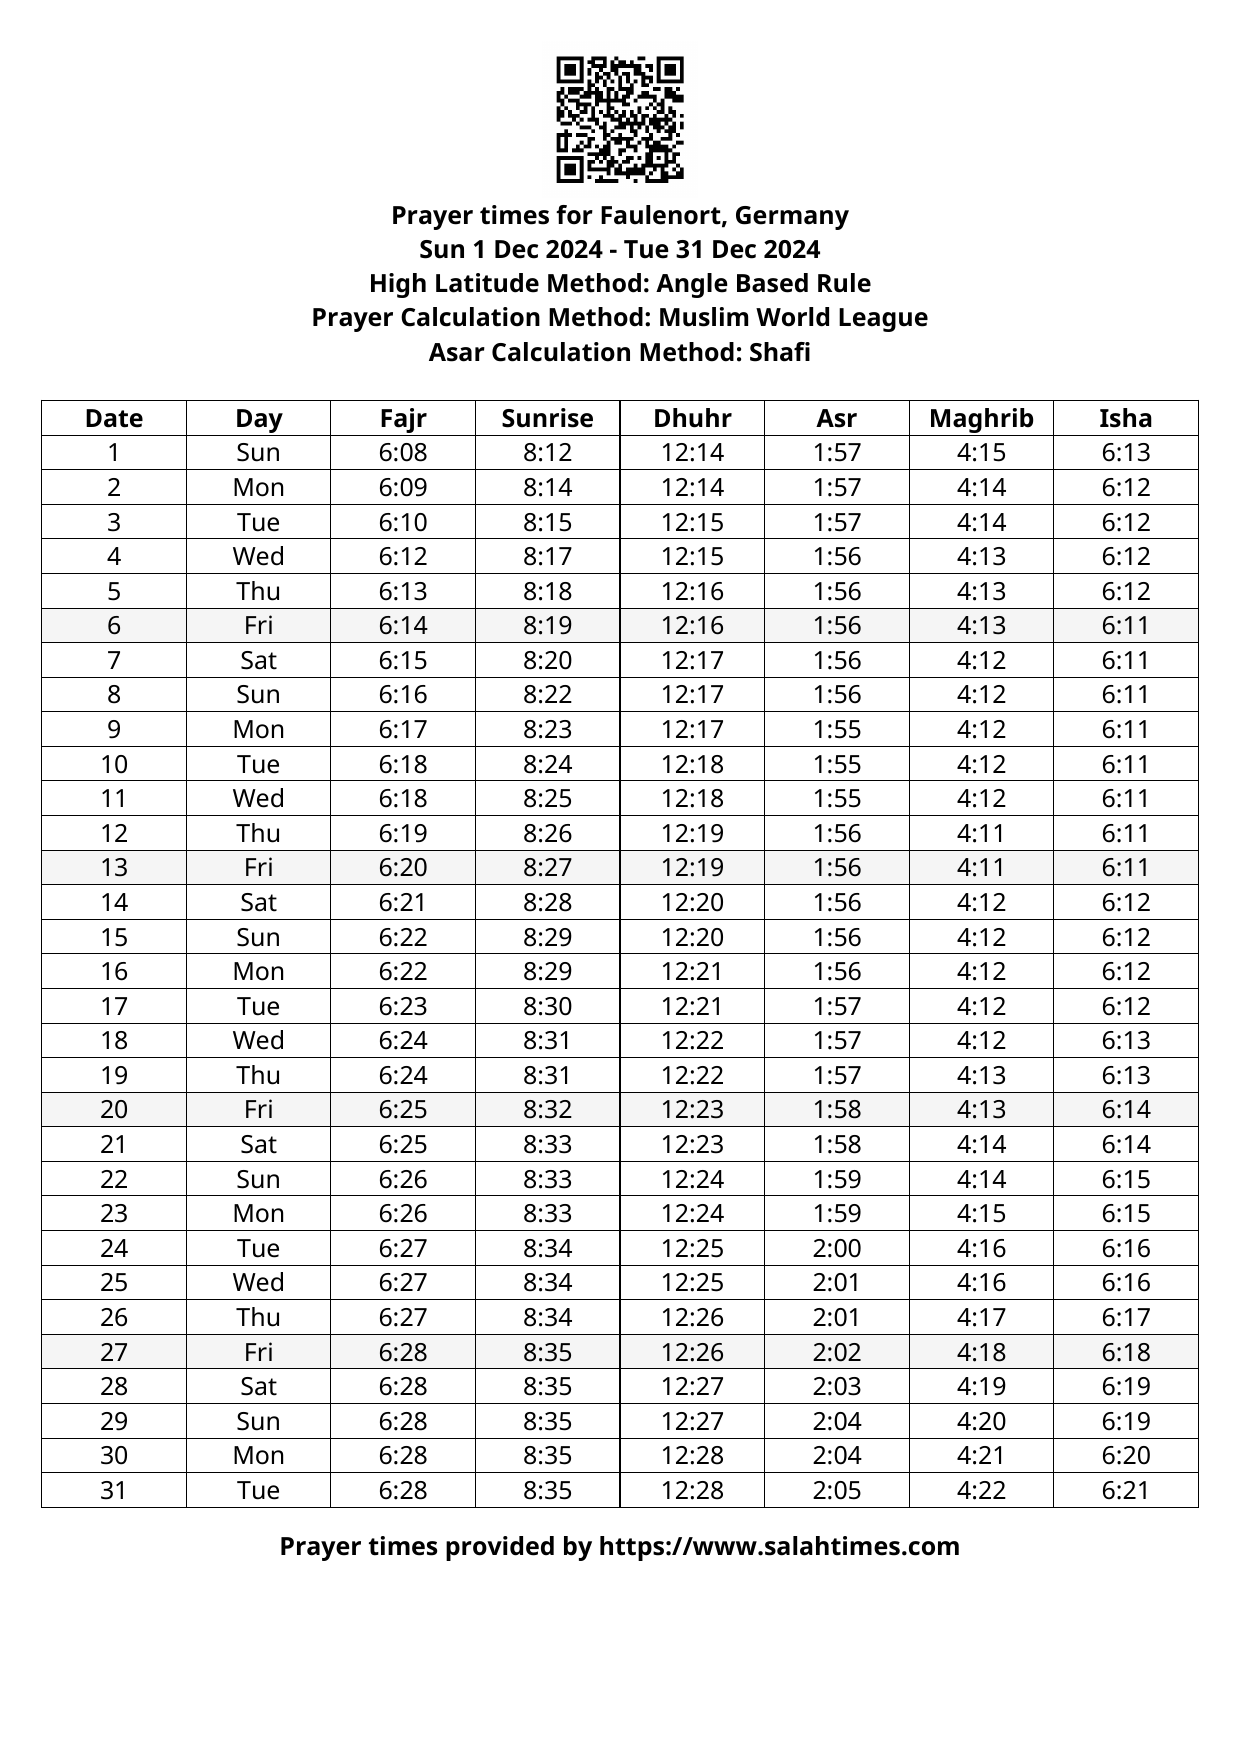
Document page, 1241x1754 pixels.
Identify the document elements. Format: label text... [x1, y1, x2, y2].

table_cell 4:12 [910, 747, 1053, 780]
table_cell 6:23 [331, 989, 475, 1022]
table_header Date [42, 401, 186, 434]
table_cell 12:27 [621, 1404, 764, 1437]
table_cell 4:15 [910, 1196, 1053, 1230]
table_cell 6:11 [1054, 816, 1198, 849]
table_cell 8:29 [476, 920, 619, 953]
table_cell 1:57 [765, 436, 909, 469]
table_cell 4:13 [910, 574, 1053, 607]
table_cell 1:56 [765, 851, 909, 884]
table_cell Thu [187, 816, 330, 849]
table_cell 6:12 [1054, 539, 1198, 573]
table_cell 12:25 [621, 1231, 764, 1264]
table_cell 6:16 [1054, 1231, 1198, 1264]
table_cell 2 [42, 470, 186, 504]
table_cell Tue [187, 505, 330, 538]
table_cell 12:18 [621, 781, 764, 815]
table_cell 4:16 [910, 1266, 1053, 1299]
table_header Dhuhr [621, 401, 764, 434]
text Prayer times for Faulenort, Germany [42, 198, 1198, 232]
table_cell 8:17 [476, 539, 619, 573]
table_cell 1:58 [765, 1127, 909, 1161]
table_cell Tue [187, 1473, 330, 1507]
table_cell 15 [42, 920, 186, 953]
table_cell 4:12 [910, 712, 1053, 746]
table_cell 6:21 [331, 885, 475, 919]
table_cell Wed [187, 539, 330, 573]
table_cell 1:55 [765, 712, 909, 746]
table_cell 4:14 [910, 1162, 1053, 1195]
table_cell 2:04 [765, 1439, 909, 1472]
table_cell 8:23 [476, 712, 619, 746]
table_cell 6:12 [1054, 954, 1198, 988]
table_cell 8:33 [476, 1196, 619, 1230]
table_cell Sun [187, 1162, 330, 1195]
table_cell 12:20 [621, 920, 764, 953]
table_cell 4:14 [910, 1127, 1053, 1161]
table_cell 6:19 [1054, 1369, 1198, 1403]
table_cell Mon [187, 470, 330, 504]
table_cell 3 [42, 505, 186, 538]
table_cell 8:34 [476, 1300, 619, 1334]
table_cell 6:09 [331, 470, 475, 504]
table_cell 6:13 [331, 574, 475, 607]
table_cell 12:23 [621, 1093, 764, 1126]
table_cell 4:12 [910, 885, 1053, 919]
table_cell 1:56 [765, 609, 909, 642]
table_cell 6:22 [331, 920, 475, 953]
table_cell 29 [42, 1404, 186, 1437]
table_cell Tue [187, 1231, 330, 1264]
table_cell 6:15 [331, 643, 475, 677]
table_cell 6:25 [331, 1093, 475, 1126]
table_cell 1:56 [765, 643, 909, 677]
table_cell 4:12 [910, 954, 1053, 988]
table_cell 12:22 [621, 1024, 764, 1057]
table_cell 6:21 [1054, 1473, 1198, 1507]
table_cell 4:20 [910, 1404, 1053, 1437]
table_cell Mon [187, 954, 330, 988]
table_cell 4:14 [910, 505, 1053, 538]
table_cell 12:18 [621, 747, 764, 780]
table_cell 22 [42, 1162, 186, 1195]
table_cell 30 [42, 1439, 186, 1472]
table_cell 12:19 [621, 851, 764, 884]
table_cell 6:20 [1054, 1439, 1198, 1472]
table_cell 1:56 [765, 539, 909, 573]
text Asar Calculation Method: Shafi [42, 334, 1198, 368]
table_cell 1:56 [765, 574, 909, 607]
table_cell 6:12 [1054, 885, 1198, 919]
table_cell 8:28 [476, 885, 619, 919]
table_cell 1:56 [765, 885, 909, 919]
table_cell Wed [187, 1266, 330, 1299]
table_cell 25 [42, 1266, 186, 1299]
table_cell Wed [187, 781, 330, 815]
table_cell 12:17 [621, 678, 764, 711]
table_cell 20 [42, 1093, 186, 1126]
table_cell 8:25 [476, 781, 619, 815]
table_cell 6:14 [1054, 1127, 1198, 1161]
table_cell 6:15 [1054, 1196, 1198, 1230]
table_cell 16 [42, 954, 186, 988]
table_cell 1:59 [765, 1196, 909, 1230]
table_cell 1:57 [765, 505, 909, 538]
table_cell 12 [42, 816, 186, 849]
table_cell 31 [42, 1473, 186, 1507]
table_cell 9 [42, 712, 186, 746]
table_cell 6:27 [331, 1300, 475, 1334]
table_cell Mon [187, 1196, 330, 1230]
table_cell 8:24 [476, 747, 619, 780]
table_cell 1:56 [765, 816, 909, 849]
table_cell 4:17 [910, 1300, 1053, 1334]
table_cell 6:15 [1054, 1162, 1198, 1195]
table_cell 6:16 [331, 678, 475, 711]
table_cell 6:11 [1054, 712, 1198, 746]
table_cell 26 [42, 1300, 186, 1334]
table_cell 4:13 [910, 1093, 1053, 1126]
table_cell 12:27 [621, 1369, 764, 1403]
table_cell 1:56 [765, 920, 909, 953]
table_cell 6:28 [331, 1335, 475, 1368]
table_cell 12:19 [621, 816, 764, 849]
table_cell 8:33 [476, 1162, 619, 1195]
table_cell 6:22 [331, 954, 475, 988]
table_cell 1 [42, 436, 186, 469]
text Prayer times provided by https://www.salahtimes.com [42, 1528, 1198, 1563]
table_cell 19 [42, 1058, 186, 1092]
table_cell 4:11 [910, 851, 1053, 884]
table_cell 2:00 [765, 1231, 909, 1264]
table_cell 6:25 [331, 1127, 475, 1161]
table_cell 6:11 [1054, 678, 1198, 711]
table_cell 4:19 [910, 1369, 1053, 1403]
table_cell 12:15 [621, 539, 764, 573]
table_cell 12:17 [621, 712, 764, 746]
table_cell 4:16 [910, 1231, 1053, 1264]
table_cell 8:35 [476, 1473, 619, 1507]
table_cell 4:22 [910, 1473, 1053, 1507]
table_cell 6:08 [331, 436, 475, 469]
table_cell 1:56 [765, 954, 909, 988]
picture [542, 41, 699, 198]
table_cell 4:12 [910, 1024, 1053, 1057]
table_cell 12:26 [621, 1300, 764, 1334]
table_header Fajr [331, 401, 475, 434]
table_cell 4:15 [910, 436, 1053, 469]
table_cell 13 [42, 851, 186, 884]
table_header Sunrise [476, 401, 619, 434]
table_cell 12:16 [621, 574, 764, 607]
table_cell 1:55 [765, 781, 909, 815]
text Sun 1 Dec 2024 - Tue 31 Dec 2024 [42, 232, 1198, 266]
table_cell 12:28 [621, 1473, 764, 1507]
table_cell 4 [42, 539, 186, 573]
table_cell 8:27 [476, 851, 619, 884]
table_cell Mon [187, 1439, 330, 1472]
table_cell 6:17 [331, 712, 475, 746]
table_cell 8:20 [476, 643, 619, 677]
table_cell 27 [42, 1335, 186, 1368]
table_cell 6:18 [331, 781, 475, 815]
table_cell 8:26 [476, 816, 619, 849]
table_cell 1:59 [765, 1162, 909, 1195]
table_cell Sat [187, 1127, 330, 1161]
table_cell Sun [187, 1404, 330, 1437]
table_cell 12:26 [621, 1335, 764, 1368]
table_cell 12:21 [621, 954, 764, 988]
table_cell 6:27 [331, 1266, 475, 1299]
table_cell 18 [42, 1024, 186, 1057]
table_cell Thu [187, 1058, 330, 1092]
table_cell 8:31 [476, 1058, 619, 1092]
table_cell 8:18 [476, 574, 619, 607]
table_cell 28 [42, 1369, 186, 1403]
table_cell 4:12 [910, 920, 1053, 953]
table_cell Sat [187, 1369, 330, 1403]
table_cell 6:28 [331, 1473, 475, 1507]
table_cell 2:04 [765, 1404, 909, 1437]
table_cell 11 [42, 781, 186, 815]
table_cell Fri [187, 851, 330, 884]
table_cell 8:35 [476, 1439, 619, 1472]
table_cell 4:21 [910, 1439, 1053, 1472]
table_cell 8:29 [476, 954, 619, 988]
table_cell 6:28 [331, 1369, 475, 1403]
table_cell 12:25 [621, 1266, 764, 1299]
table_cell 8:35 [476, 1369, 619, 1403]
table_cell 8:34 [476, 1231, 619, 1264]
table_cell 10 [42, 747, 186, 780]
table_cell 6:26 [331, 1162, 475, 1195]
table_cell 4:12 [910, 678, 1053, 711]
table_cell 8:30 [476, 989, 619, 1022]
table_cell 6:19 [331, 816, 475, 849]
table_cell 8:34 [476, 1266, 619, 1299]
table_cell 12:20 [621, 885, 764, 919]
table_header Maghrib [910, 401, 1053, 434]
table_cell 6:11 [1054, 781, 1198, 815]
table_cell Sun [187, 920, 330, 953]
table_cell 6:14 [331, 609, 475, 642]
table_cell Fri [187, 609, 330, 642]
table_cell 12:22 [621, 1058, 764, 1092]
table_cell 17 [42, 989, 186, 1022]
table_cell 8 [42, 678, 186, 711]
table_cell 6:13 [1054, 1024, 1198, 1057]
table_cell 6:24 [331, 1024, 475, 1057]
table_cell Sat [187, 885, 330, 919]
text Prayer Calculation Method: Muslim World League [42, 300, 1198, 334]
table_cell 6:18 [1054, 1335, 1198, 1368]
table_cell 8:35 [476, 1404, 619, 1437]
table_cell Wed [187, 1024, 330, 1057]
table_cell Tue [187, 747, 330, 780]
table_cell 7 [42, 643, 186, 677]
table_cell 12:24 [621, 1162, 764, 1195]
table_cell 8:19 [476, 609, 619, 642]
table_cell 12:24 [621, 1196, 764, 1230]
table_cell 6:20 [331, 851, 475, 884]
table_cell 6:10 [331, 505, 475, 538]
table_cell 8:35 [476, 1335, 619, 1368]
table_cell Fri [187, 1335, 330, 1368]
table_cell 8:15 [476, 505, 619, 538]
table_cell 6:27 [331, 1231, 475, 1264]
table_cell 8:32 [476, 1093, 619, 1126]
table_cell 12:16 [621, 609, 764, 642]
table_cell 6:11 [1054, 851, 1198, 884]
table_cell 2:03 [765, 1369, 909, 1403]
table_cell 2:01 [765, 1300, 909, 1334]
table_cell 6:13 [1054, 1058, 1198, 1092]
table_cell 12:14 [621, 470, 764, 504]
table_cell 12:28 [621, 1439, 764, 1472]
table_cell Tue [187, 989, 330, 1022]
table_cell 6:26 [331, 1196, 475, 1230]
table_cell 4:12 [910, 781, 1053, 815]
table_cell 6:14 [1054, 1093, 1198, 1126]
table_cell 1:56 [765, 678, 909, 711]
table_cell 6:13 [1054, 436, 1198, 469]
table_cell 6:12 [1054, 470, 1198, 504]
table_cell 6:11 [1054, 747, 1198, 780]
table_cell 4:11 [910, 816, 1053, 849]
table_cell 6:11 [1054, 609, 1198, 642]
table_cell 4:13 [910, 1058, 1053, 1092]
table_cell Sat [187, 643, 330, 677]
table_cell 2:05 [765, 1473, 909, 1507]
table_cell Thu [187, 1300, 330, 1334]
table_cell 4:13 [910, 609, 1053, 642]
table_cell 24 [42, 1231, 186, 1264]
table_cell 6:12 [331, 539, 475, 573]
table_cell 4:12 [910, 643, 1053, 677]
table_cell 5 [42, 574, 186, 607]
table_cell 12:14 [621, 436, 764, 469]
table_cell 12:15 [621, 505, 764, 538]
table_cell 12:21 [621, 989, 764, 1022]
table_cell 4:13 [910, 539, 1053, 573]
table_cell 6:19 [1054, 1404, 1198, 1437]
table_cell 2:01 [765, 1266, 909, 1299]
table_cell 1:57 [765, 1024, 909, 1057]
table_cell 1:55 [765, 747, 909, 780]
table_cell 8:22 [476, 678, 619, 711]
table_cell 14 [42, 885, 186, 919]
table_cell 6:28 [331, 1439, 475, 1472]
table_cell Fri [187, 1093, 330, 1126]
table_cell 6:28 [331, 1404, 475, 1437]
table_cell 1:58 [765, 1093, 909, 1126]
table_header Isha [1054, 401, 1198, 434]
table_cell Sun [187, 678, 330, 711]
table_cell 6 [42, 609, 186, 642]
table_cell 6:12 [1054, 920, 1198, 953]
table_cell 4:12 [910, 989, 1053, 1022]
table_header Asr [765, 401, 909, 434]
table_cell 4:18 [910, 1335, 1053, 1368]
table_cell 1:57 [765, 470, 909, 504]
table_cell 12:17 [621, 643, 764, 677]
table_cell 8:14 [476, 470, 619, 504]
table_cell 8:33 [476, 1127, 619, 1161]
table_cell 21 [42, 1127, 186, 1161]
table_cell 2:02 [765, 1335, 909, 1368]
table_cell 12:23 [621, 1127, 764, 1161]
table_cell Thu [187, 574, 330, 607]
table_cell 6:17 [1054, 1300, 1198, 1334]
table_cell 1:57 [765, 1058, 909, 1092]
table_cell 6:24 [331, 1058, 475, 1092]
table_cell 4:14 [910, 470, 1053, 504]
table_header Day [187, 401, 330, 434]
table_cell 8:31 [476, 1024, 619, 1057]
text High Latitude Method: Angle Based Rule [42, 266, 1198, 300]
table_cell 6:12 [1054, 574, 1198, 607]
table_cell 6:18 [331, 747, 475, 780]
table_cell 23 [42, 1196, 186, 1230]
table_cell 6:12 [1054, 505, 1198, 538]
table_cell 6:12 [1054, 989, 1198, 1022]
table_cell 6:11 [1054, 643, 1198, 677]
table_cell Sun [187, 436, 330, 469]
table_cell Mon [187, 712, 330, 746]
table_cell 1:57 [765, 989, 909, 1022]
table_cell 8:12 [476, 436, 619, 469]
table_cell 6:16 [1054, 1266, 1198, 1299]
